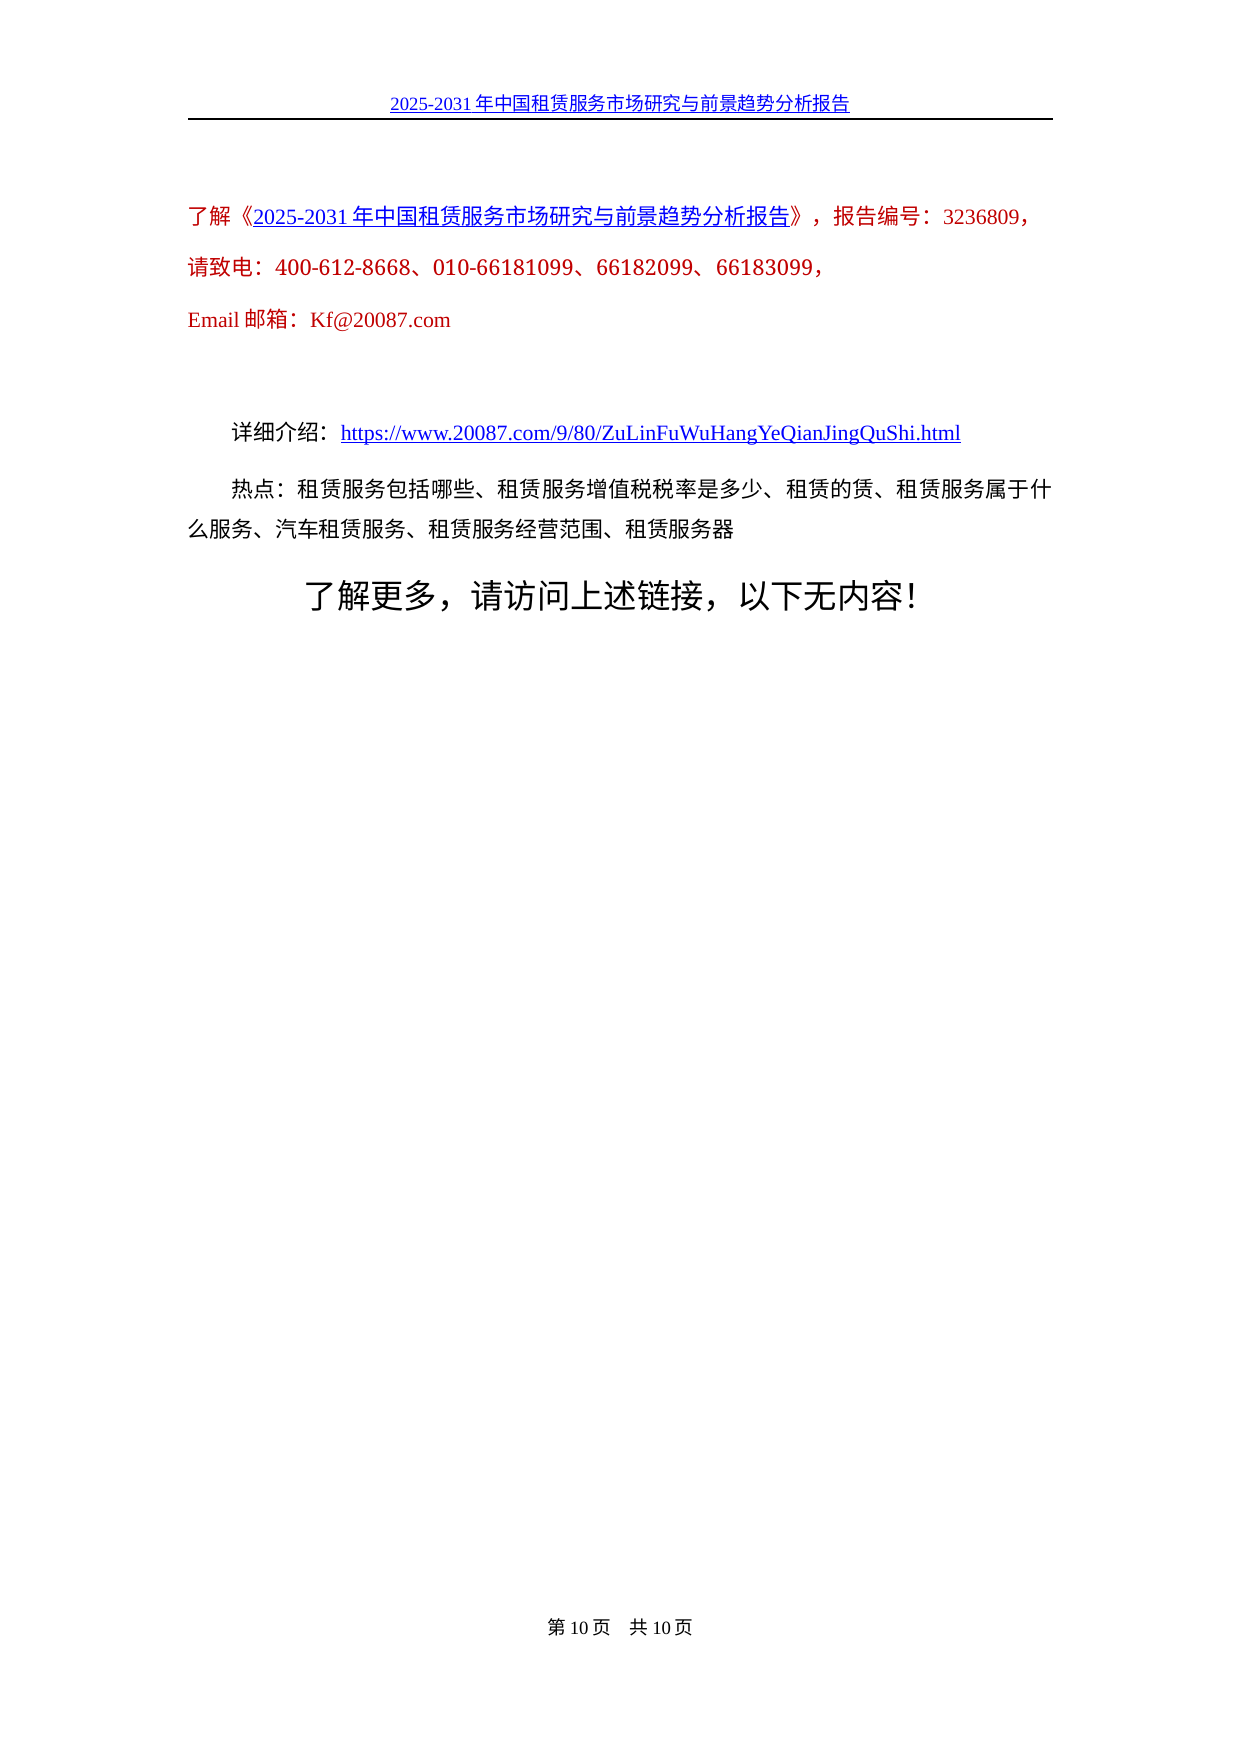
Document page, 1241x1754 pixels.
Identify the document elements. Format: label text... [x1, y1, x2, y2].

text Email邮箱：Kf@20087.com [187, 302, 1053, 334]
text 了解《2025-2031年中国租赁服务市场研究与前景趋势分析报告》，报告编号：3236809， [187, 198, 1053, 231]
text 请致电：400-612-8668、010-66181099、66182099、66183099， [187, 250, 1053, 283]
text 详细介绍：https://www.20087.com/9/80/ZuLinFuWuHangYeQianJingQuShi.html [187, 414, 1053, 447]
title 了解更多，请访问上述链接，以下无内容！ [187, 562, 1053, 627]
text 热点：租赁服务包括哪些、租赁服务增值税税率是多少、租赁的赁、租赁服务属于什么服务、汽车租赁服务、租赁服务经营范围、租赁服务器 [187, 471, 1053, 544]
